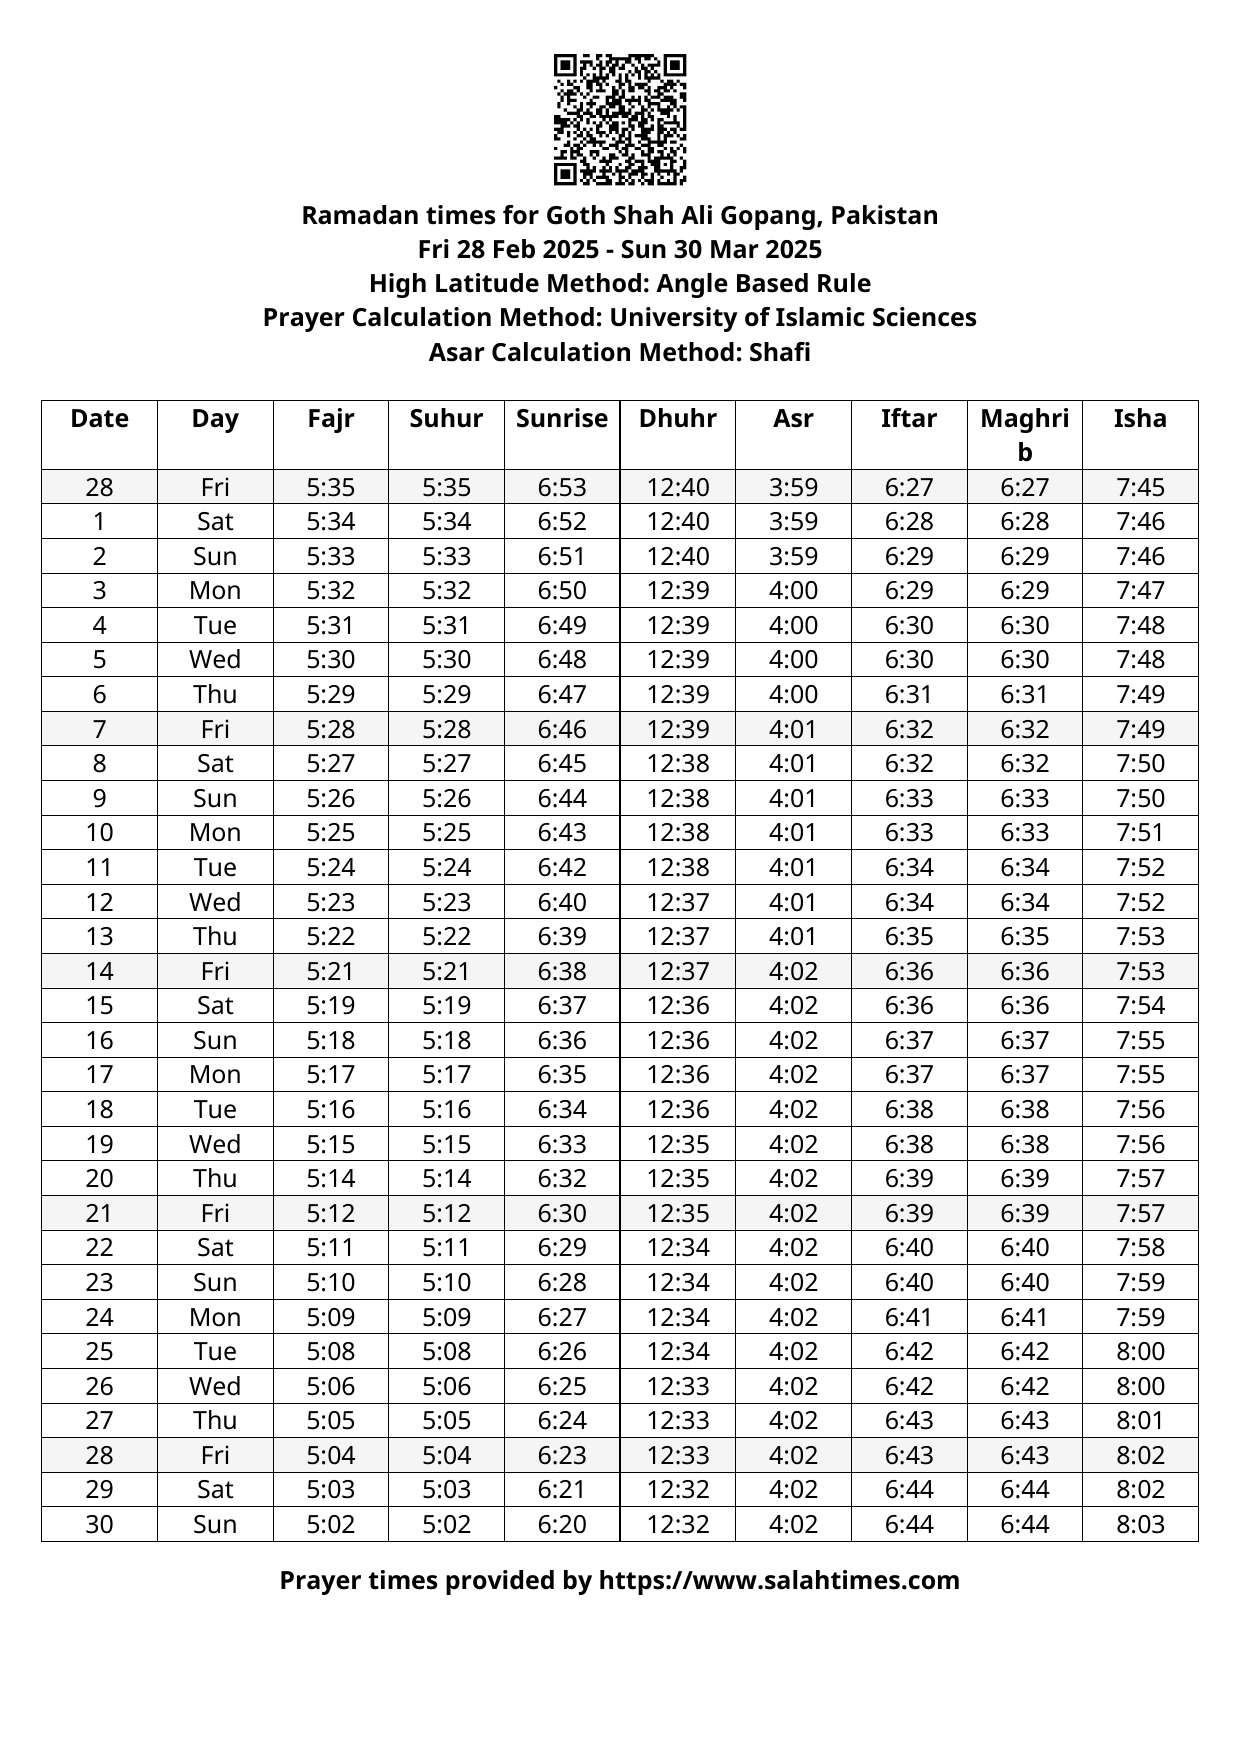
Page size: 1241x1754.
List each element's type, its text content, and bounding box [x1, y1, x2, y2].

table_cell 5:18 [389, 1023, 504, 1057]
table_cell 5:10 [389, 1265, 504, 1299]
table_cell 12:36 [621, 989, 735, 1022]
table_cell 10 [42, 816, 157, 849]
table_cell 4:00 [736, 677, 851, 711]
table_cell 5:24 [274, 850, 388, 884]
table_cell 5:15 [274, 1127, 388, 1160]
table_cell 12:36 [621, 1023, 735, 1057]
table_cell 7:51 [1083, 816, 1198, 849]
table_cell 5:32 [389, 574, 504, 607]
table_cell 6:29 [852, 574, 967, 607]
table_cell 5:34 [389, 504, 504, 538]
table_cell 7:53 [1083, 954, 1198, 987]
table_cell Tue [158, 850, 273, 884]
table_cell 29 [42, 1473, 157, 1506]
table_cell 7:48 [1083, 608, 1198, 642]
table_cell 12 [42, 885, 157, 918]
table_cell Mon [158, 1300, 273, 1333]
table_cell 12:39 [621, 677, 735, 711]
table_cell 4:01 [736, 885, 851, 918]
table_cell 5:04 [389, 1438, 504, 1472]
table_cell 5:12 [389, 1196, 504, 1229]
table_cell 12:39 [621, 574, 735, 607]
table_cell 6:38 [968, 1092, 1082, 1126]
table_cell Sat [158, 746, 273, 780]
table_cell Mon [158, 1058, 273, 1091]
table_cell 12:37 [621, 954, 735, 987]
table_cell 12:38 [621, 850, 735, 884]
table_cell 7:46 [1083, 539, 1198, 572]
table_cell 6:37 [968, 1058, 1082, 1091]
table_cell 5:08 [389, 1334, 504, 1368]
table_cell 21 [42, 1196, 157, 1229]
table_cell 13 [42, 919, 157, 953]
table_cell 6 [42, 677, 157, 711]
table_cell 6:30 [968, 608, 1082, 642]
table_cell 7:52 [1083, 850, 1198, 884]
table_cell 4:02 [736, 1023, 851, 1057]
table_cell 6:38 [505, 954, 619, 987]
table_cell 14 [42, 954, 157, 987]
table_cell 12:35 [621, 1161, 735, 1195]
table_cell 6:33 [852, 781, 967, 814]
table_cell 4:02 [736, 1438, 851, 1472]
table_cell Sun [158, 539, 273, 572]
table_cell 19 [42, 1127, 157, 1160]
table_cell 6:46 [505, 712, 619, 745]
table_cell 6:35 [505, 1058, 619, 1091]
table_cell 7:53 [1083, 919, 1198, 953]
table_cell 6:38 [852, 1092, 967, 1126]
table_cell 8:00 [1083, 1369, 1198, 1402]
table_cell 4:02 [736, 1058, 851, 1091]
table_cell 6:42 [968, 1334, 1082, 1368]
table_cell 4:00 [736, 608, 851, 642]
table_cell 6:43 [968, 1404, 1082, 1437]
table_cell Fri [158, 470, 273, 503]
table_cell 5:29 [389, 677, 504, 711]
table_cell 5:05 [389, 1404, 504, 1437]
table_cell 5:26 [274, 781, 388, 814]
table_cell 28 [42, 470, 157, 503]
table_cell 5:28 [274, 712, 388, 745]
table_cell 5:31 [389, 608, 504, 642]
table_cell Wed [158, 885, 273, 918]
table_cell 6:37 [968, 1023, 1082, 1057]
table_cell 5:14 [274, 1161, 388, 1195]
table_cell 6:29 [968, 539, 1082, 572]
table_cell 6:32 [968, 712, 1082, 745]
table_cell 5:34 [274, 504, 388, 538]
table_cell Thu [158, 919, 273, 953]
table_cell 5:09 [274, 1300, 388, 1333]
table_cell 12:40 [621, 470, 735, 503]
table_cell Thu [158, 677, 273, 711]
table_cell 6:39 [968, 1161, 1082, 1195]
table_cell 1 [42, 504, 157, 538]
table_cell 12:40 [621, 504, 735, 538]
table_cell 4:01 [736, 816, 851, 849]
table_cell 6:29 [505, 1231, 619, 1264]
table_cell 7:58 [1083, 1231, 1198, 1264]
table_cell 7:50 [1083, 781, 1198, 814]
table_cell 7:54 [1083, 989, 1198, 1022]
table_cell Sat [158, 1473, 273, 1506]
table_cell 12:35 [621, 1127, 735, 1160]
table_cell Wed [158, 643, 273, 676]
table_cell 7:52 [1083, 885, 1198, 918]
table_cell Fri [158, 1438, 273, 1472]
table_cell 5:06 [274, 1369, 388, 1402]
table_cell Tue [158, 1092, 273, 1126]
table_cell 4:02 [736, 1369, 851, 1402]
table_cell 17 [42, 1058, 157, 1091]
table_cell 6:51 [505, 539, 619, 572]
table_cell 6:44 [852, 1473, 967, 1506]
table_cell 6:24 [505, 1404, 619, 1437]
table_cell 5:23 [274, 885, 388, 918]
table_cell 12:39 [621, 608, 735, 642]
table_cell 12:32 [621, 1507, 735, 1541]
table_cell 5:25 [274, 816, 388, 849]
table_cell 5:29 [274, 677, 388, 711]
table_cell 24 [42, 1300, 157, 1333]
table_header Dhuhr [621, 401, 735, 469]
table_cell 6:37 [505, 989, 619, 1022]
table_header Day [158, 401, 273, 469]
table_cell 6:40 [852, 1231, 967, 1264]
table_cell 6:42 [852, 1369, 967, 1402]
table_cell Tue [158, 608, 273, 642]
table_cell 12:38 [621, 746, 735, 780]
table_cell 4:02 [736, 1092, 851, 1126]
table_cell 6:34 [852, 885, 967, 918]
text Ramadan times for Goth Shah Ali Gopang, Pakistan [42, 198, 1198, 232]
table_cell 8 [42, 746, 157, 780]
table_cell 6:25 [505, 1369, 619, 1402]
table_cell 12:39 [621, 643, 735, 676]
table_cell 7:49 [1083, 677, 1198, 711]
table_cell 16 [42, 1023, 157, 1057]
table_cell 6:27 [968, 470, 1082, 503]
table_cell 6:47 [505, 677, 619, 711]
table_cell 7:49 [1083, 712, 1198, 745]
table_cell 4:02 [736, 1127, 851, 1160]
table_cell 11 [42, 850, 157, 884]
table_cell 5:27 [274, 746, 388, 780]
table_cell Sun [158, 1507, 273, 1541]
table_cell 5:26 [389, 781, 504, 814]
table_cell 6:29 [968, 574, 1082, 607]
table_cell 6:34 [968, 850, 1082, 884]
table_cell 12:35 [621, 1196, 735, 1229]
table_cell 4 [42, 608, 157, 642]
table_cell 6:33 [968, 781, 1082, 814]
table_cell 4:02 [736, 1334, 851, 1368]
table_cell 8:02 [1083, 1473, 1198, 1506]
table_cell 6:40 [505, 885, 619, 918]
table_cell 6:38 [852, 1127, 967, 1160]
text High Latitude Method: Angle Based Rule [42, 266, 1198, 300]
table_cell 6:39 [852, 1196, 967, 1229]
table_cell 5:19 [274, 989, 388, 1022]
table_cell 5:10 [274, 1265, 388, 1299]
table_cell 4:00 [736, 574, 851, 607]
table_cell 5:18 [274, 1023, 388, 1057]
table_cell 6:50 [505, 574, 619, 607]
table_cell 4:02 [736, 1196, 851, 1229]
table_cell 4:01 [736, 850, 851, 884]
table_cell 12:32 [621, 1473, 735, 1506]
table_cell 4:02 [736, 1231, 851, 1264]
table_header Maghrib [968, 401, 1082, 469]
table_cell 6:36 [968, 989, 1082, 1022]
table_cell 5:03 [274, 1473, 388, 1506]
table_cell 12:40 [621, 539, 735, 572]
table_header Suhur [389, 401, 504, 469]
table_cell 12:36 [621, 1092, 735, 1126]
table_cell 22 [42, 1231, 157, 1264]
table_cell 8:02 [1083, 1438, 1198, 1472]
table_cell 4:01 [736, 919, 851, 953]
table_cell 8:03 [1083, 1507, 1198, 1541]
table_cell Fri [158, 1196, 273, 1229]
table_cell 5:12 [274, 1196, 388, 1229]
table_cell 6:30 [505, 1196, 619, 1229]
table_cell Sat [158, 504, 273, 538]
table_cell 5:19 [389, 989, 504, 1022]
table_cell 6:37 [852, 1023, 967, 1057]
table_cell 5:11 [389, 1231, 504, 1264]
table_cell 6:23 [505, 1438, 619, 1472]
table_cell 7:57 [1083, 1196, 1198, 1229]
table_cell Tue [158, 1334, 273, 1368]
table_header Date [42, 401, 157, 469]
table_cell Sun [158, 781, 273, 814]
table_cell 23 [42, 1265, 157, 1299]
table_cell Mon [158, 816, 273, 849]
table_cell 6:44 [852, 1507, 967, 1541]
table_cell 4:02 [736, 1507, 851, 1541]
table_cell 12:34 [621, 1300, 735, 1333]
table_cell 6:31 [968, 677, 1082, 711]
table_cell 5:05 [274, 1404, 388, 1437]
table_cell 4:02 [736, 1300, 851, 1333]
table_cell 4:01 [736, 781, 851, 814]
table_cell 6:44 [505, 781, 619, 814]
table_cell 12:33 [621, 1438, 735, 1472]
table_cell 7:56 [1083, 1092, 1198, 1126]
table_cell 6:32 [852, 746, 967, 780]
table_cell 5:27 [389, 746, 504, 780]
table_cell 7:59 [1083, 1265, 1198, 1299]
table_cell 6:31 [852, 677, 967, 711]
table_cell Wed [158, 1369, 273, 1402]
table_cell 5:14 [389, 1161, 504, 1195]
table_cell 4:02 [736, 1404, 851, 1437]
table_cell Sun [158, 1023, 273, 1057]
table_cell 12:34 [621, 1231, 735, 1264]
table_cell 7:55 [1083, 1023, 1198, 1057]
table_cell Thu [158, 1404, 273, 1437]
table_cell 6:49 [505, 608, 619, 642]
table_cell Wed [158, 1127, 273, 1160]
table_cell 6:40 [852, 1265, 967, 1299]
table_cell 6:53 [505, 470, 619, 503]
table_cell 6:27 [852, 470, 967, 503]
table_cell 6:43 [968, 1438, 1082, 1472]
table_cell Mon [158, 574, 273, 607]
table_cell 6:43 [852, 1438, 967, 1472]
table_header Isha [1083, 401, 1198, 469]
table_cell 4:00 [736, 643, 851, 676]
table_cell 6:42 [505, 850, 619, 884]
table_header Asr [736, 401, 851, 469]
table_cell 6:44 [968, 1473, 1082, 1506]
table_cell 6:36 [852, 954, 967, 987]
table_cell 4:01 [736, 712, 851, 745]
table_cell 5:16 [389, 1092, 504, 1126]
table_cell 6:33 [852, 816, 967, 849]
table_cell 5:02 [389, 1507, 504, 1541]
table_cell 6:32 [852, 712, 967, 745]
table_cell 6:48 [505, 643, 619, 676]
table_cell 6:45 [505, 746, 619, 780]
table_cell 4:01 [736, 746, 851, 780]
table_cell 25 [42, 1334, 157, 1368]
table_cell 28 [42, 1438, 157, 1472]
table_cell 3:59 [736, 504, 851, 538]
table_cell 6:42 [852, 1334, 967, 1368]
table_cell 7:47 [1083, 574, 1198, 607]
text Prayer Calculation Method: University of Islamic Sciences [42, 300, 1198, 334]
table_cell Thu [158, 1161, 273, 1195]
table_cell 5:06 [389, 1369, 504, 1402]
table_cell 8:01 [1083, 1404, 1198, 1437]
table_cell 5:28 [389, 712, 504, 745]
table_cell 12:39 [621, 712, 735, 745]
table_cell 7:45 [1083, 470, 1198, 503]
table_cell 20 [42, 1161, 157, 1195]
table_cell 12:33 [621, 1404, 735, 1437]
table_cell 6:43 [505, 816, 619, 849]
table_cell 4:02 [736, 1473, 851, 1506]
table_cell 5:30 [274, 643, 388, 676]
table_cell 5:16 [274, 1092, 388, 1126]
table_cell 4:02 [736, 989, 851, 1022]
table_cell 5:33 [274, 539, 388, 572]
table_cell 12:34 [621, 1334, 735, 1368]
table_cell 12:37 [621, 919, 735, 953]
table_cell 5:17 [274, 1058, 388, 1091]
table_cell 6:52 [505, 504, 619, 538]
table_cell 6:35 [852, 919, 967, 953]
table_cell 12:34 [621, 1265, 735, 1299]
table_header Fajr [274, 401, 388, 469]
table_cell 6:30 [852, 608, 967, 642]
table_cell 5:35 [274, 470, 388, 503]
table_cell 6:27 [505, 1300, 619, 1333]
table_cell 5:11 [274, 1231, 388, 1264]
table_cell 6:42 [968, 1369, 1082, 1402]
text Asar Calculation Method: Shafi [42, 334, 1198, 368]
table_cell 5:23 [389, 885, 504, 918]
table_cell Sat [158, 1231, 273, 1264]
table_cell 2 [42, 539, 157, 572]
table_cell 5:09 [389, 1300, 504, 1333]
table_cell 6:36 [505, 1023, 619, 1057]
table_cell 6:34 [968, 885, 1082, 918]
table_cell Fri [158, 954, 273, 987]
table_cell 6:39 [968, 1196, 1082, 1229]
table_cell 5:33 [389, 539, 504, 572]
table_cell 27 [42, 1404, 157, 1437]
table_cell 8:00 [1083, 1334, 1198, 1368]
table_cell 6:34 [505, 1092, 619, 1126]
table_cell 7:55 [1083, 1058, 1198, 1091]
table_cell 5:32 [274, 574, 388, 607]
table_cell 6:28 [505, 1265, 619, 1299]
table_cell 12:38 [621, 781, 735, 814]
table_cell 6:36 [852, 989, 967, 1022]
table_cell Sun [158, 1265, 273, 1299]
table_cell 6:20 [505, 1507, 619, 1541]
table_cell 5:35 [389, 470, 504, 503]
table_cell 6:34 [852, 850, 967, 884]
table_cell 12:37 [621, 885, 735, 918]
table_cell 6:32 [505, 1161, 619, 1195]
table_cell 12:33 [621, 1369, 735, 1402]
table_cell 5:21 [389, 954, 504, 987]
table_cell 6:21 [505, 1473, 619, 1506]
table_cell 6:32 [968, 746, 1082, 780]
table_cell 5:17 [389, 1058, 504, 1091]
table_cell 12:36 [621, 1058, 735, 1091]
table_cell 6:40 [968, 1265, 1082, 1299]
table_cell 6:36 [968, 954, 1082, 987]
table_cell 5:22 [274, 919, 388, 953]
table_cell 12:38 [621, 816, 735, 849]
table_cell 3:59 [736, 470, 851, 503]
table_header Iftar [852, 401, 967, 469]
table_cell 6:28 [852, 504, 967, 538]
table_cell 3:59 [736, 539, 851, 572]
table_cell 5:31 [274, 608, 388, 642]
table_cell 6:33 [505, 1127, 619, 1160]
table_cell 5:03 [389, 1473, 504, 1506]
table_cell 30 [42, 1507, 157, 1541]
table_cell 7:56 [1083, 1127, 1198, 1160]
table_header Sunrise [505, 401, 619, 469]
text Fri 28 Feb 2025 - Sun 30 Mar 2025 [42, 232, 1198, 266]
table_cell 6:35 [968, 919, 1082, 953]
table_cell 3 [42, 574, 157, 607]
table_cell 6:40 [968, 1231, 1082, 1264]
table_cell 18 [42, 1092, 157, 1126]
table_cell 4:02 [736, 954, 851, 987]
table_cell 7:46 [1083, 504, 1198, 538]
table_cell 4:02 [736, 1265, 851, 1299]
table_cell 5:22 [389, 919, 504, 953]
table_cell 9 [42, 781, 157, 814]
table_cell 6:29 [852, 539, 967, 572]
text Prayer times provided by https://www.salahtimes.com [42, 1563, 1198, 1597]
table_cell 6:26 [505, 1334, 619, 1368]
table_cell Fri [158, 712, 273, 745]
table_cell 6:28 [968, 504, 1082, 538]
table_cell 6:38 [968, 1127, 1082, 1160]
table_cell 5:25 [389, 816, 504, 849]
table_cell 5 [42, 643, 157, 676]
table_cell 7:50 [1083, 746, 1198, 780]
table_cell 5:30 [389, 643, 504, 676]
table_cell 5:04 [274, 1438, 388, 1472]
table_cell Sat [158, 989, 273, 1022]
table_cell 6:30 [968, 643, 1082, 676]
table_cell 5:02 [274, 1507, 388, 1541]
table_cell 15 [42, 989, 157, 1022]
table_cell 26 [42, 1369, 157, 1402]
table_cell 6:41 [852, 1300, 967, 1333]
table_cell 4:02 [736, 1161, 851, 1195]
table_cell 6:37 [852, 1058, 967, 1091]
table_cell 5:08 [274, 1334, 388, 1368]
table_cell 6:43 [852, 1404, 967, 1437]
table_cell 7:48 [1083, 643, 1198, 676]
table_cell 6:44 [968, 1507, 1082, 1541]
table_cell 6:39 [852, 1161, 967, 1195]
table_cell 6:33 [968, 816, 1082, 849]
picture [542, 41, 699, 198]
table_cell 7:59 [1083, 1300, 1198, 1333]
table_cell 7 [42, 712, 157, 745]
table_cell 6:30 [852, 643, 967, 676]
table_cell 5:24 [389, 850, 504, 884]
table_cell 6:41 [968, 1300, 1082, 1333]
table_cell 6:39 [505, 919, 619, 953]
table_cell 7:57 [1083, 1161, 1198, 1195]
table_cell 5:21 [274, 954, 388, 987]
table_cell 5:15 [389, 1127, 504, 1160]
